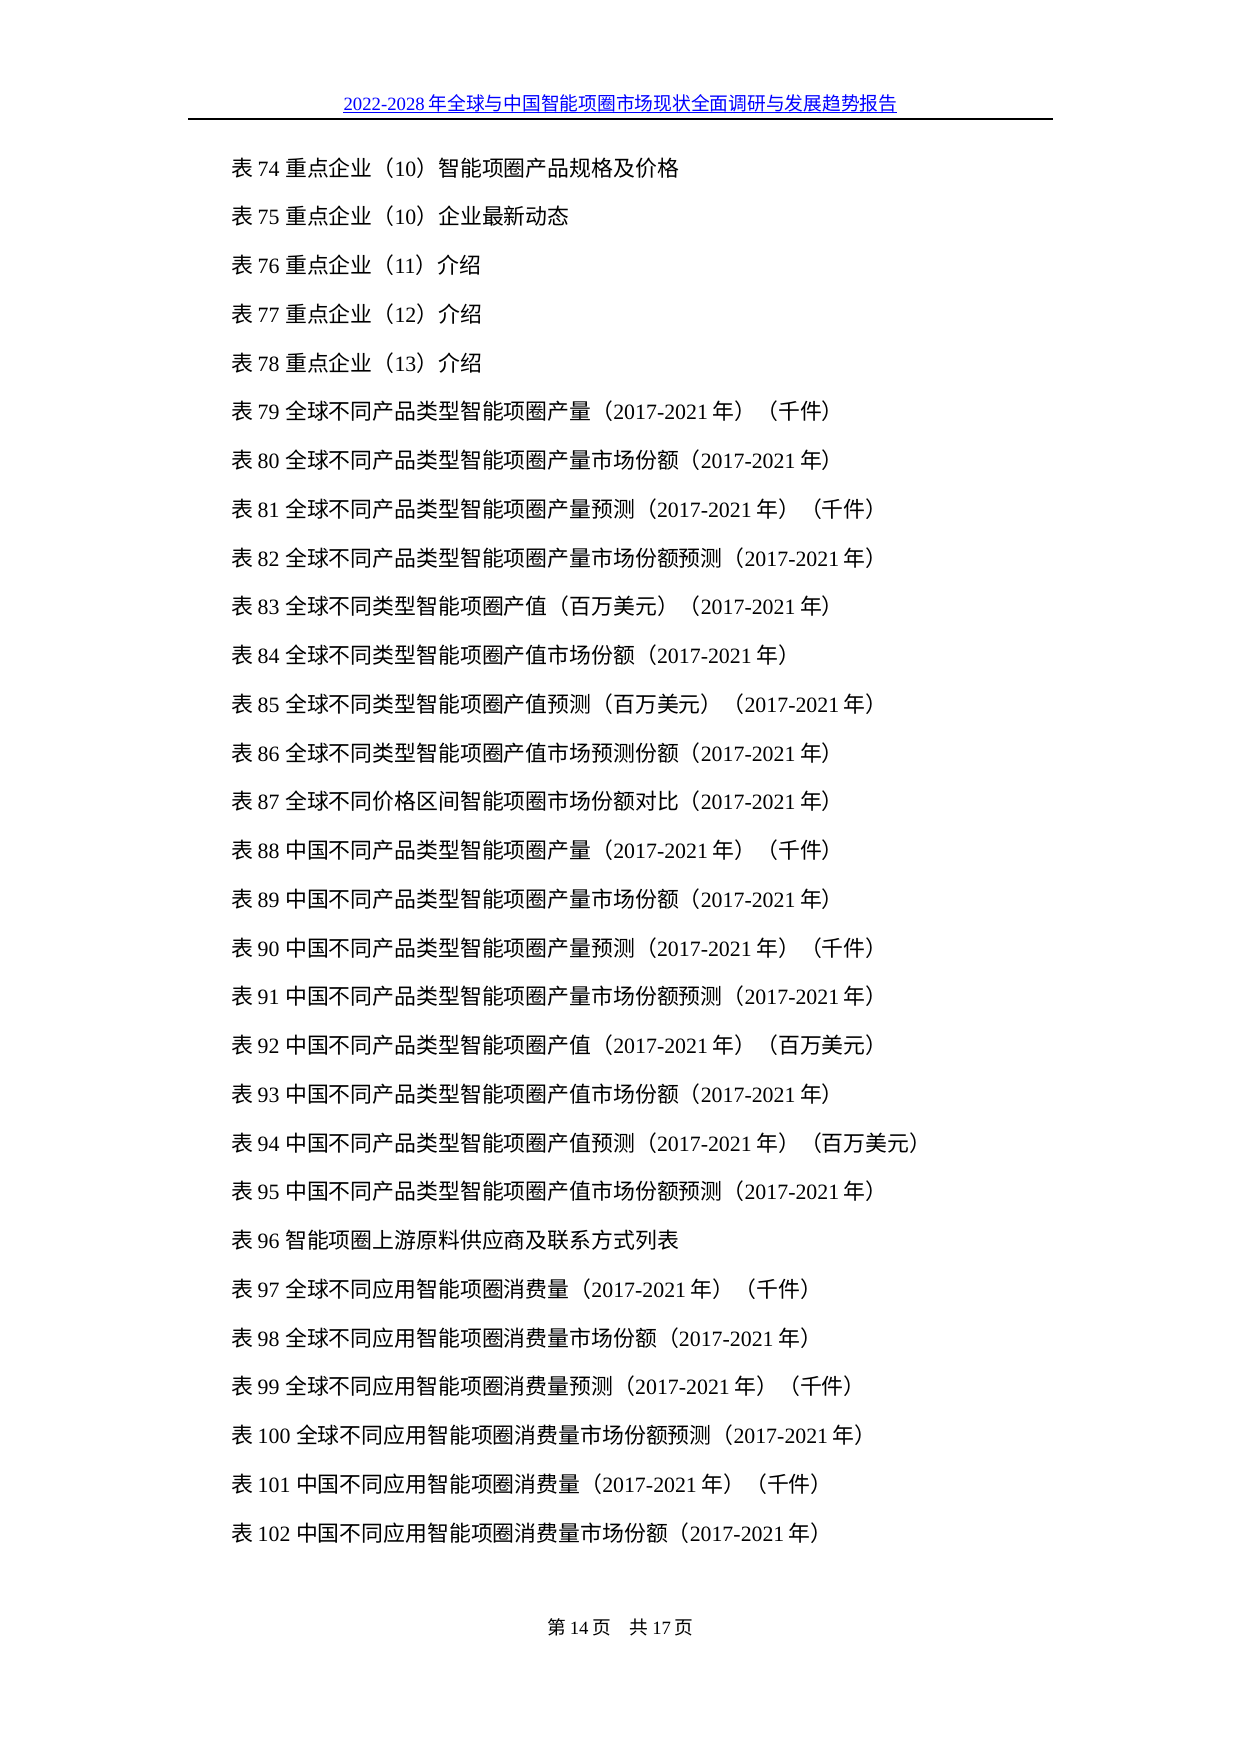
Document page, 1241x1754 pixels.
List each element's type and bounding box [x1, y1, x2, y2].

text [187, 150, 1053, 1548]
